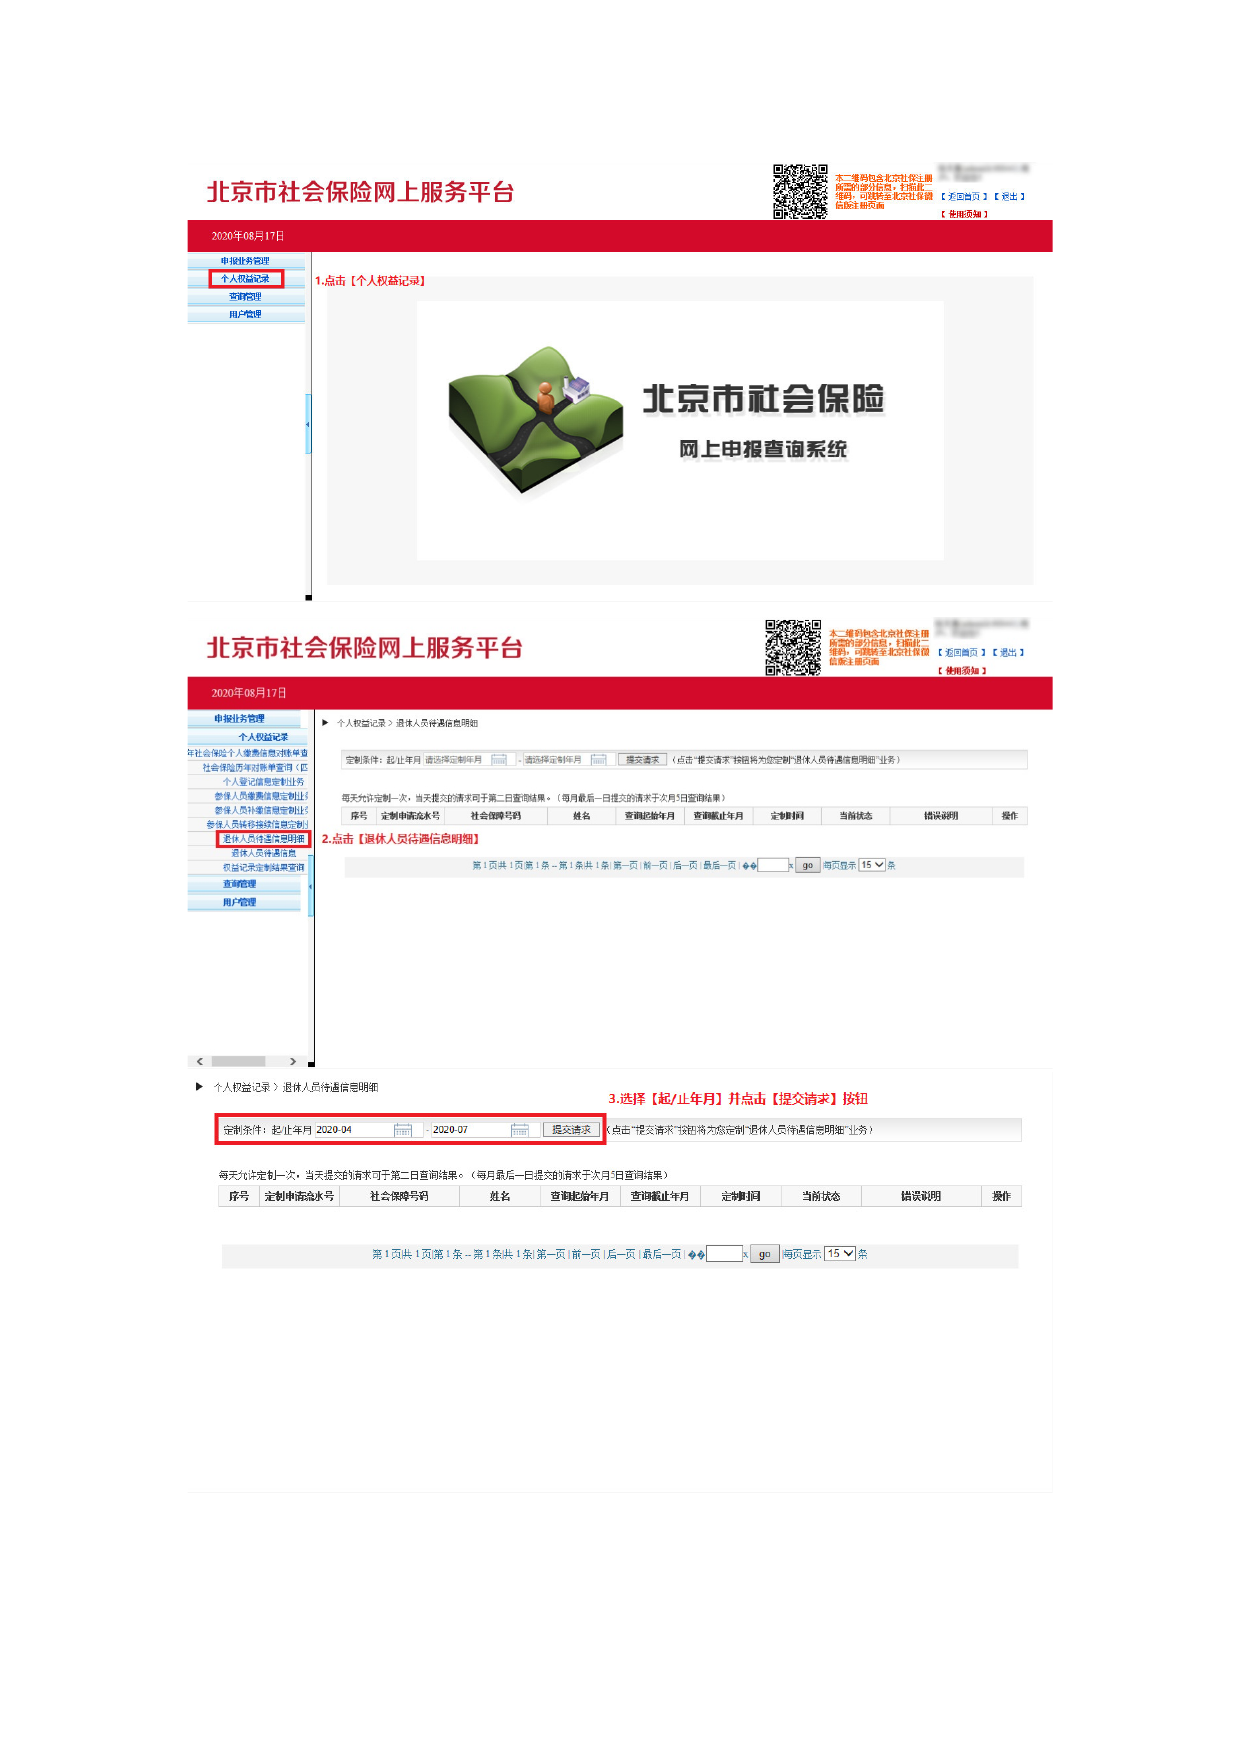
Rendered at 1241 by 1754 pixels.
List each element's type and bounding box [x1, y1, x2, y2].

picture [187, 1072, 1053, 1493]
picture [187, 162, 1053, 602]
picture [187, 617, 1053, 1069]
